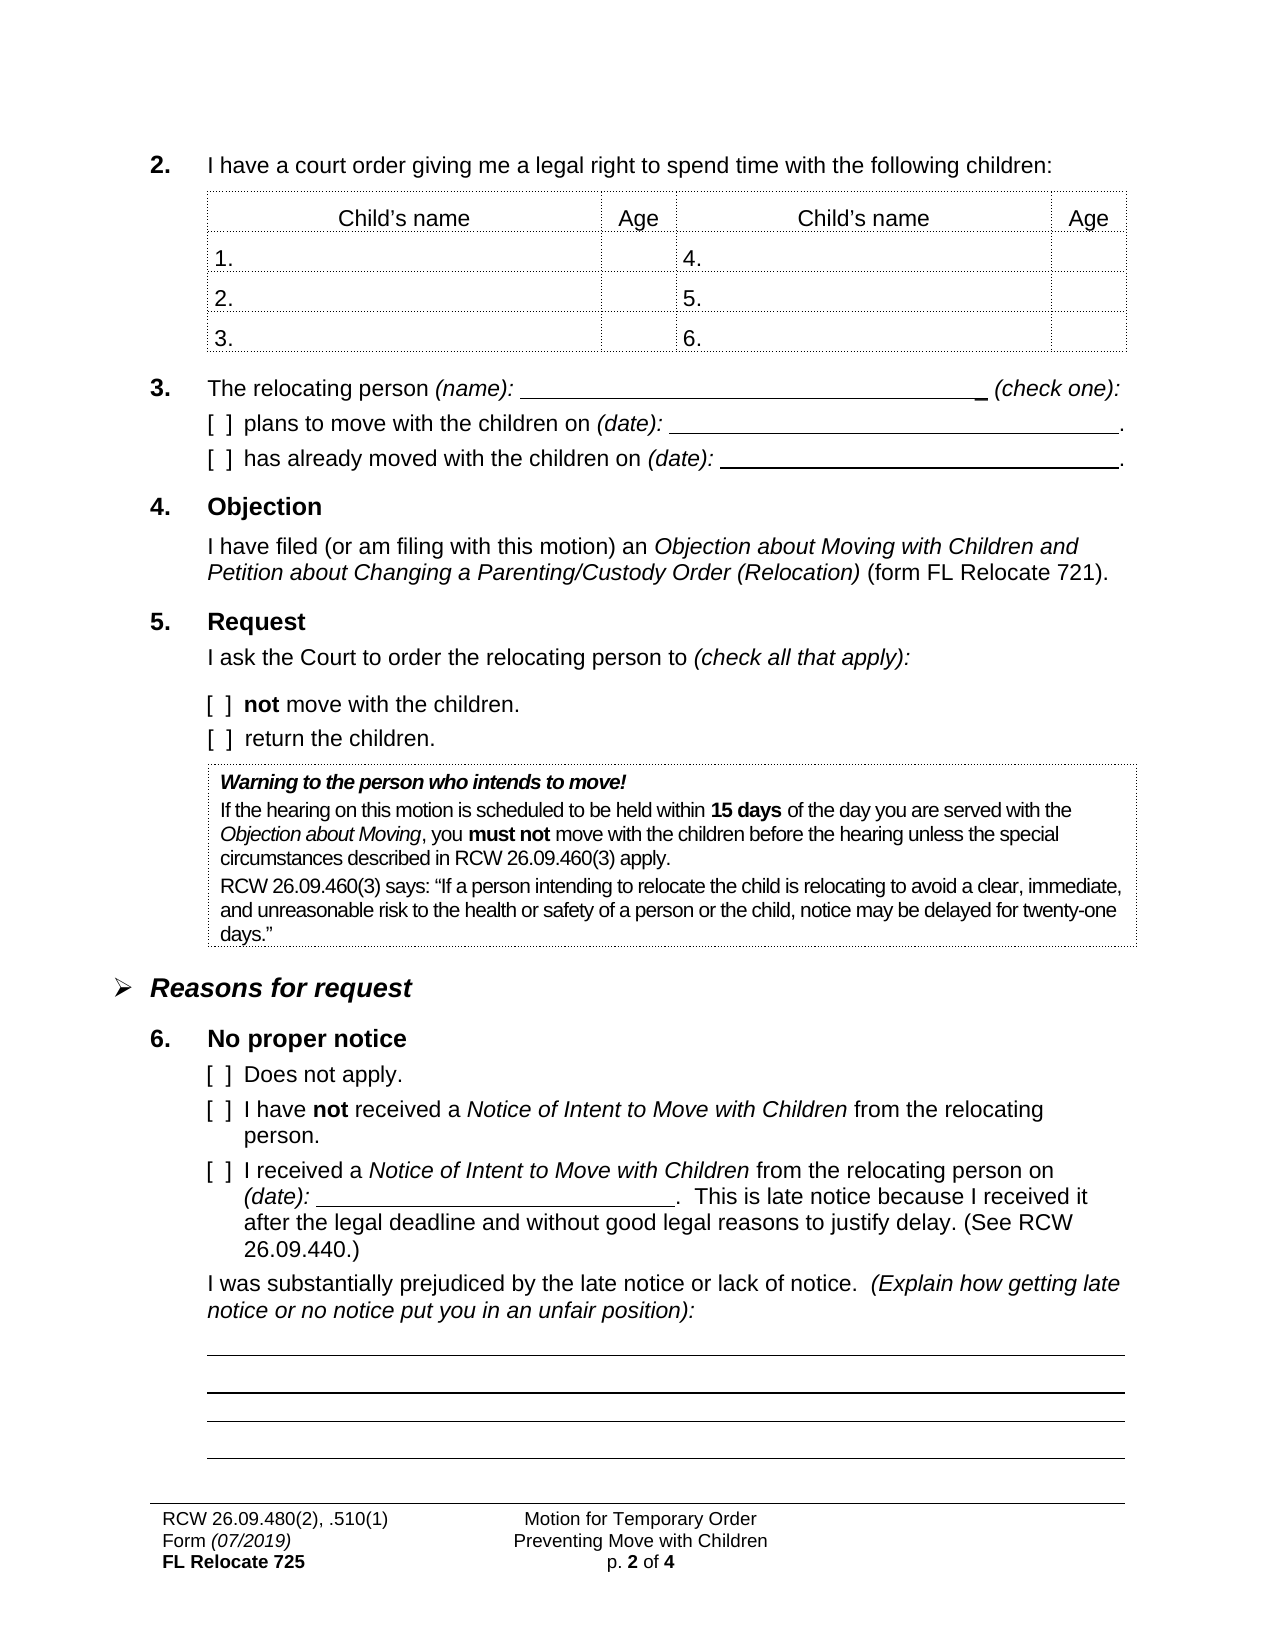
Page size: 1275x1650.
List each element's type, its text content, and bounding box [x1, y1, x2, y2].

table_header Age [1051, 191, 1126, 231]
table_header Child’s name [207, 191, 601, 231]
table_cell [601, 271, 676, 311]
list 4. Objection [150, 492, 1125, 520]
table_cell [1051, 231, 1126, 271]
text [ ] has already moved with the children on (date): . [207, 444, 1125, 471]
text I have filed (or am filing with this motion) an Objection about Moving with Children and Petition about Changing a Parenting/Custody Order (Relocation) (form FL Relocate 721). [207, 533, 1125, 586]
text [ ] not move with the children. [206, 691, 1125, 717]
table_cell [601, 231, 676, 271]
text Reasons for request [112, 972, 1125, 1003]
list 5. Request [150, 606, 1125, 635]
text [ ] I received a Notice of Intent to Move with Children from the relocating person on (date): . This is late notice because I received it after the legal deadline and without good legal reasons to justify delay. (See RCW 26.09.440.) [206, 1157, 1125, 1262]
table_cell 4. [676, 231, 1051, 271]
table_header Age [601, 191, 676, 231]
table_cell [1051, 271, 1126, 311]
text I ask the Court to order the relocating person to (check all that apply): [207, 643, 1125, 670]
table_cell 2. [207, 271, 601, 311]
table_cell [1051, 311, 1126, 351]
table_cell [601, 311, 676, 351]
table_cell 5. [676, 271, 1051, 311]
list 6. No proper notice [150, 1024, 1125, 1052]
text I was substantially prejudiced by the late notice or lack of notice. (Explain how getting late notice or no notice put you in an unfair position): [207, 1270, 1125, 1323]
table_header Child’s name [676, 191, 1051, 231]
table_cell 1. [207, 231, 601, 271]
table_cell 6. [676, 311, 1051, 351]
text [ ] Does not apply. [206, 1061, 1125, 1087]
table_cell 3. [207, 311, 601, 351]
list 2. I have a court order giving me a legal right to spend time with the following children: [150, 150, 1125, 179]
text [ ] I have not received a Notice of Intent to Move with Children from the relocating person. [206, 1096, 1125, 1148]
text [ ] return the children. [207, 725, 1125, 752]
text [ ] plans to move with the children on (date): . [207, 410, 1125, 436]
table_header Warning to the person who intends to move! If the hearing on this motion is scheduled to be held within 15 days of the day you are served with the Objection about Moving, you must not move with the children before the hearing unless the special circumstances described in RCW 26.09.460(3) apply. RCW 26.09.460(3) says: “If a person intending to relocate the child is relocating to avoid a clear, immediate, and unreasonable risk to the health or safety of a person or the child, notice may be delayed for twenty-one days.” [209, 764, 1137, 946]
list 3. The relocating person (name): _ (check one): [150, 373, 1125, 401]
